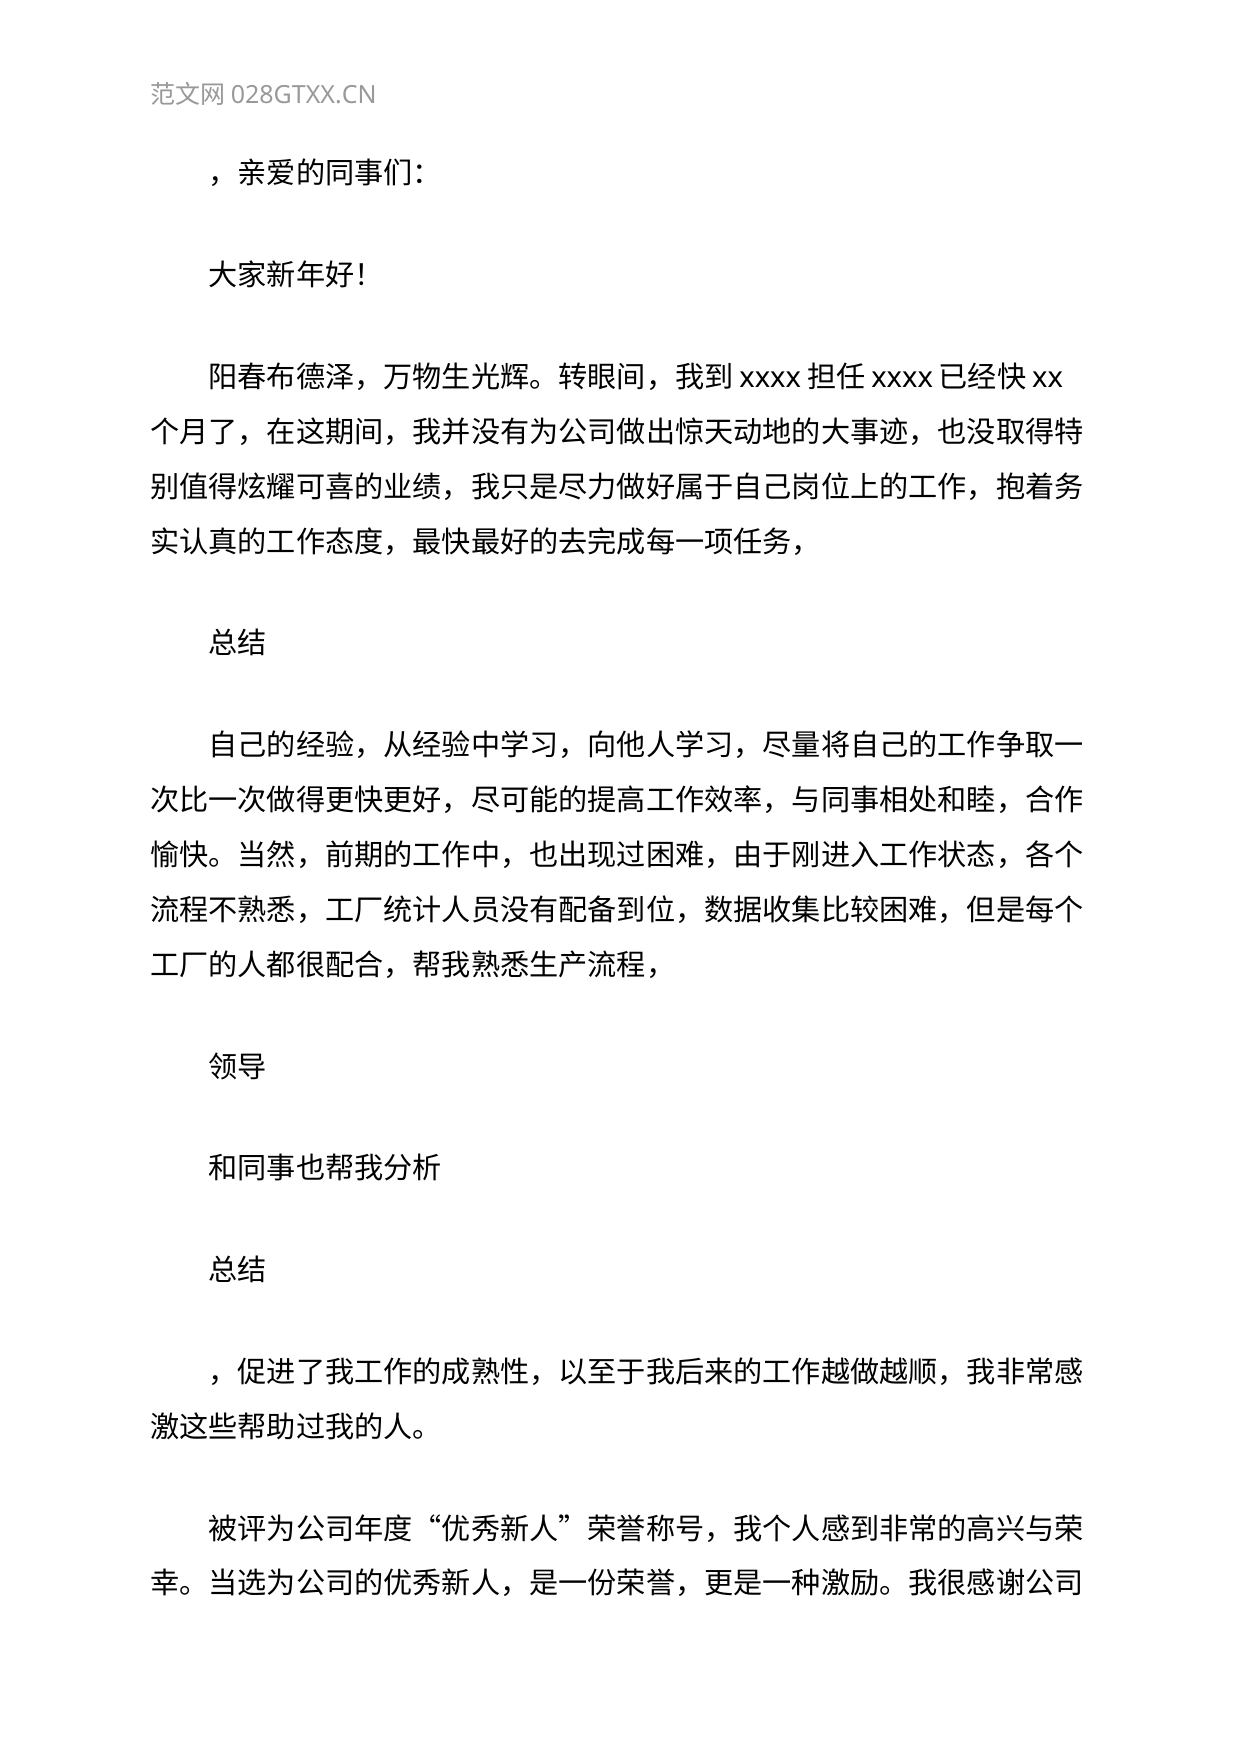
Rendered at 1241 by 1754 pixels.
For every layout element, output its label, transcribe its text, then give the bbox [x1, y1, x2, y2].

text 大家新年好！ [150, 252, 1090, 294]
text 领导 [150, 1043, 1090, 1086]
text 和同事也帮我分析 [150, 1145, 1090, 1187]
text ，促进了我工作的成熟性，以至于我后来的工作越做越顺，我非常感激这些帮助过我的人。 [150, 1348, 1090, 1446]
text 总结 [150, 1247, 1090, 1289]
text 总结 [150, 620, 1090, 662]
text ，亲爱的同事们： [150, 150, 1090, 192]
text 被评为公司年度“优秀新人”荣誉称号，我个人感到非常的高兴与荣幸。当选为公司的优秀新人，是一份荣誉，更是一种激励。我很感谢公司 [150, 1505, 1090, 1602]
text 自己的经验，从经验中学习，向他人学习，尽量将自己的工作争取一次比一次做得更快更好，尽可能的提高工作效率，与同事相处和睦，合作愉快。当然，前期的工作中，也出现过困难，由于刚进入工作状态，各个流程不熟悉，工厂统计人员没有配备到位，数据收集比较困难，但是每个工厂的人都很配合，帮我熟悉生产流程， [150, 722, 1090, 984]
text 阳春布德泽，万物生光辉。转眼间，我到xxxx担任xxxx已经快xx个月了，在这期间，我并没有为公司做出惊天动地的大事迹，也没取得特别值得炫耀可喜的业绩，我只是尽力做好属于自己岗位上的工作，抱着务实认真的工作态度，最快最好的去完成每一项任务， [150, 353, 1090, 561]
